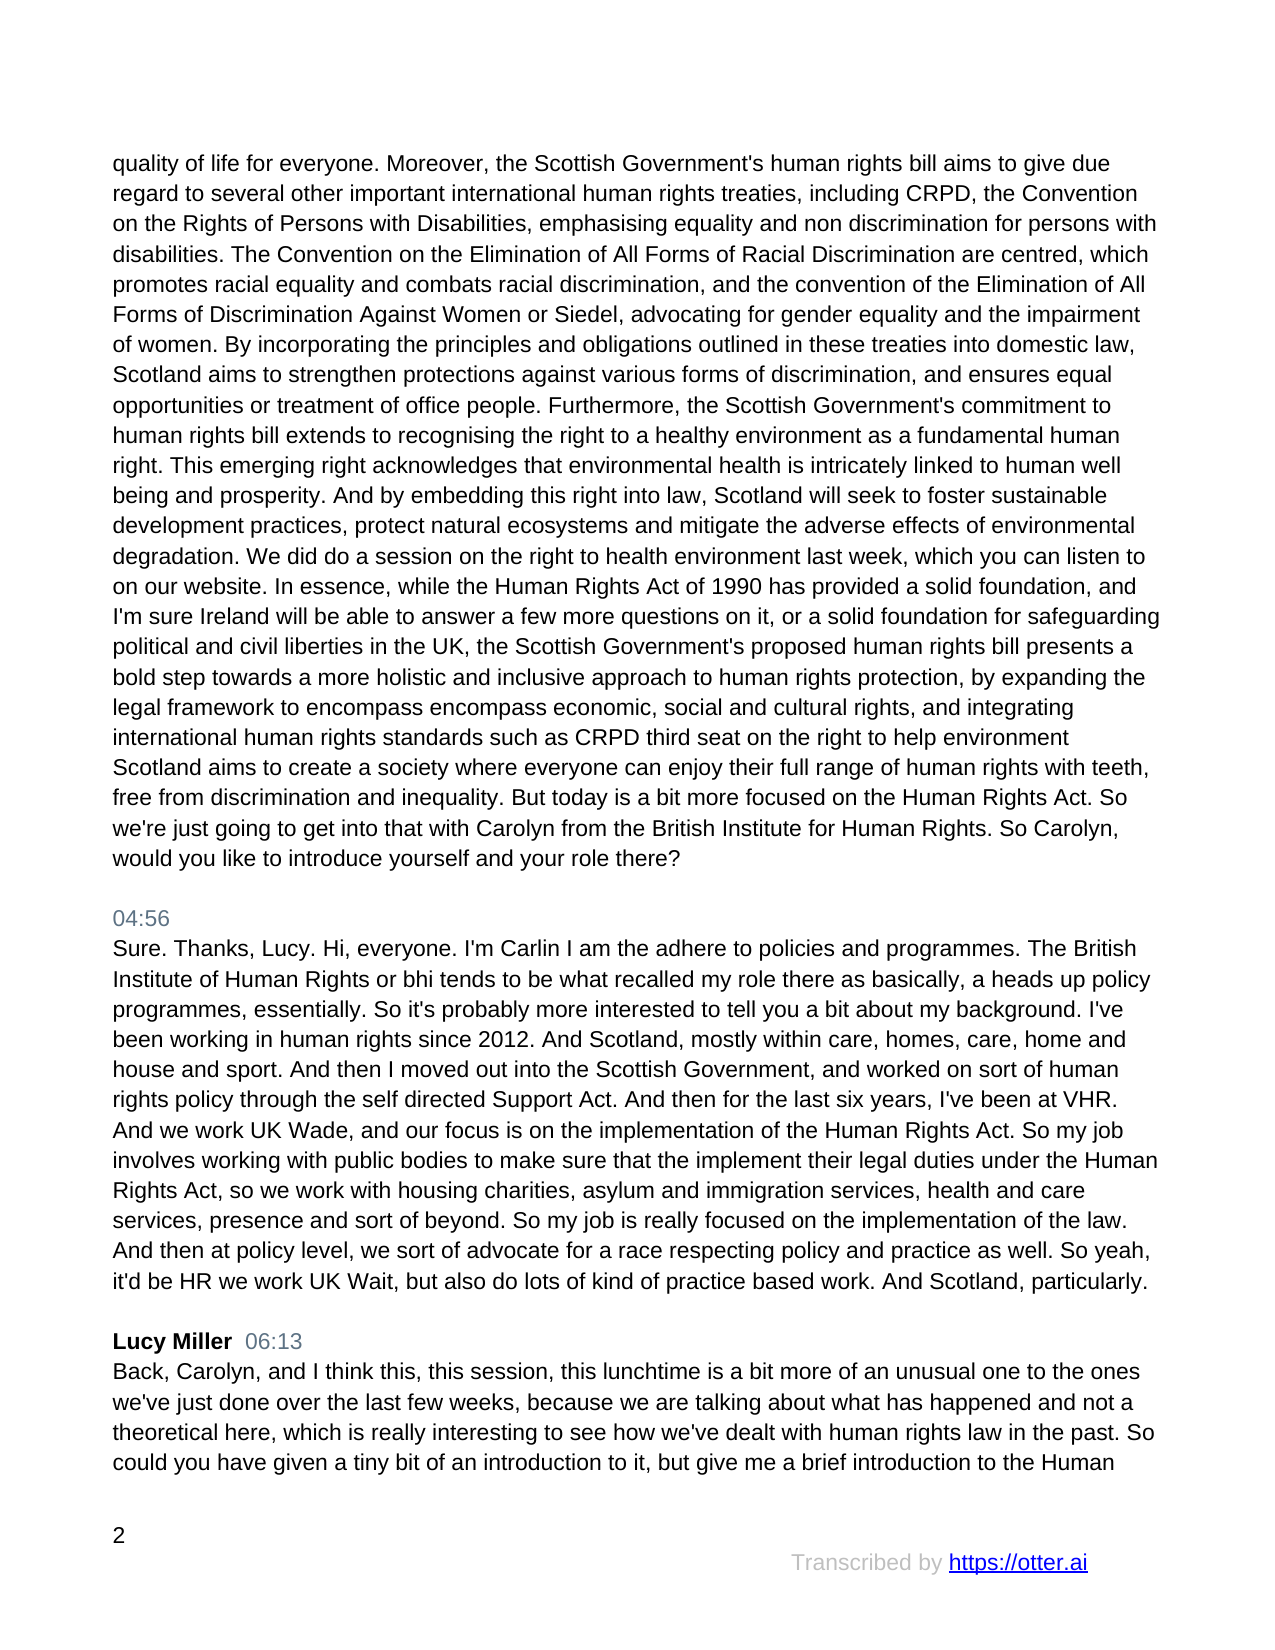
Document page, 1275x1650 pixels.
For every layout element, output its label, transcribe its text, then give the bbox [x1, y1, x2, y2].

text 04:56 [112, 905, 1162, 932]
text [112, 150, 1162, 871]
text Lucy Miller 06:13 [112, 1328, 1162, 1354]
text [112, 1358, 1162, 1475]
text Sure. Thanks, Lucy. Hi, everyone. I'm Carlin I am the adhere to policies and programmes. The British Institute of Human Rights or bhi tends to be what recalled my role there as basically, a heads up policy programmes, essentially. So it's probably more interested to tell you a bit about my background. I've been working in human rights since 2012. And Scotland, mostly within care, homes, care, home and house and sport. And then I moved out into the Scottish Government, and worked on sort of human rights policy through the self directed Support Act. And then for the last six years, I've been at VHR. And we work UK Wade, and our focus is on the implementation of the Human Rights Act. So my job involves working with public bodies to make sure that the implement their legal duties under the Human Rights Act, so we work with housing charities, asylum and immigration services, health and care services, presence and sort of beyond. So my job is really focused on the implementation of the law. And then at policy level, we sort of advocate for a race respecting policy and practice as well. So yeah, it'd be HR we work UK Wait, but also do lots of kind of practice based work. And Scotland, particularly. [112, 935, 1162, 1294]
